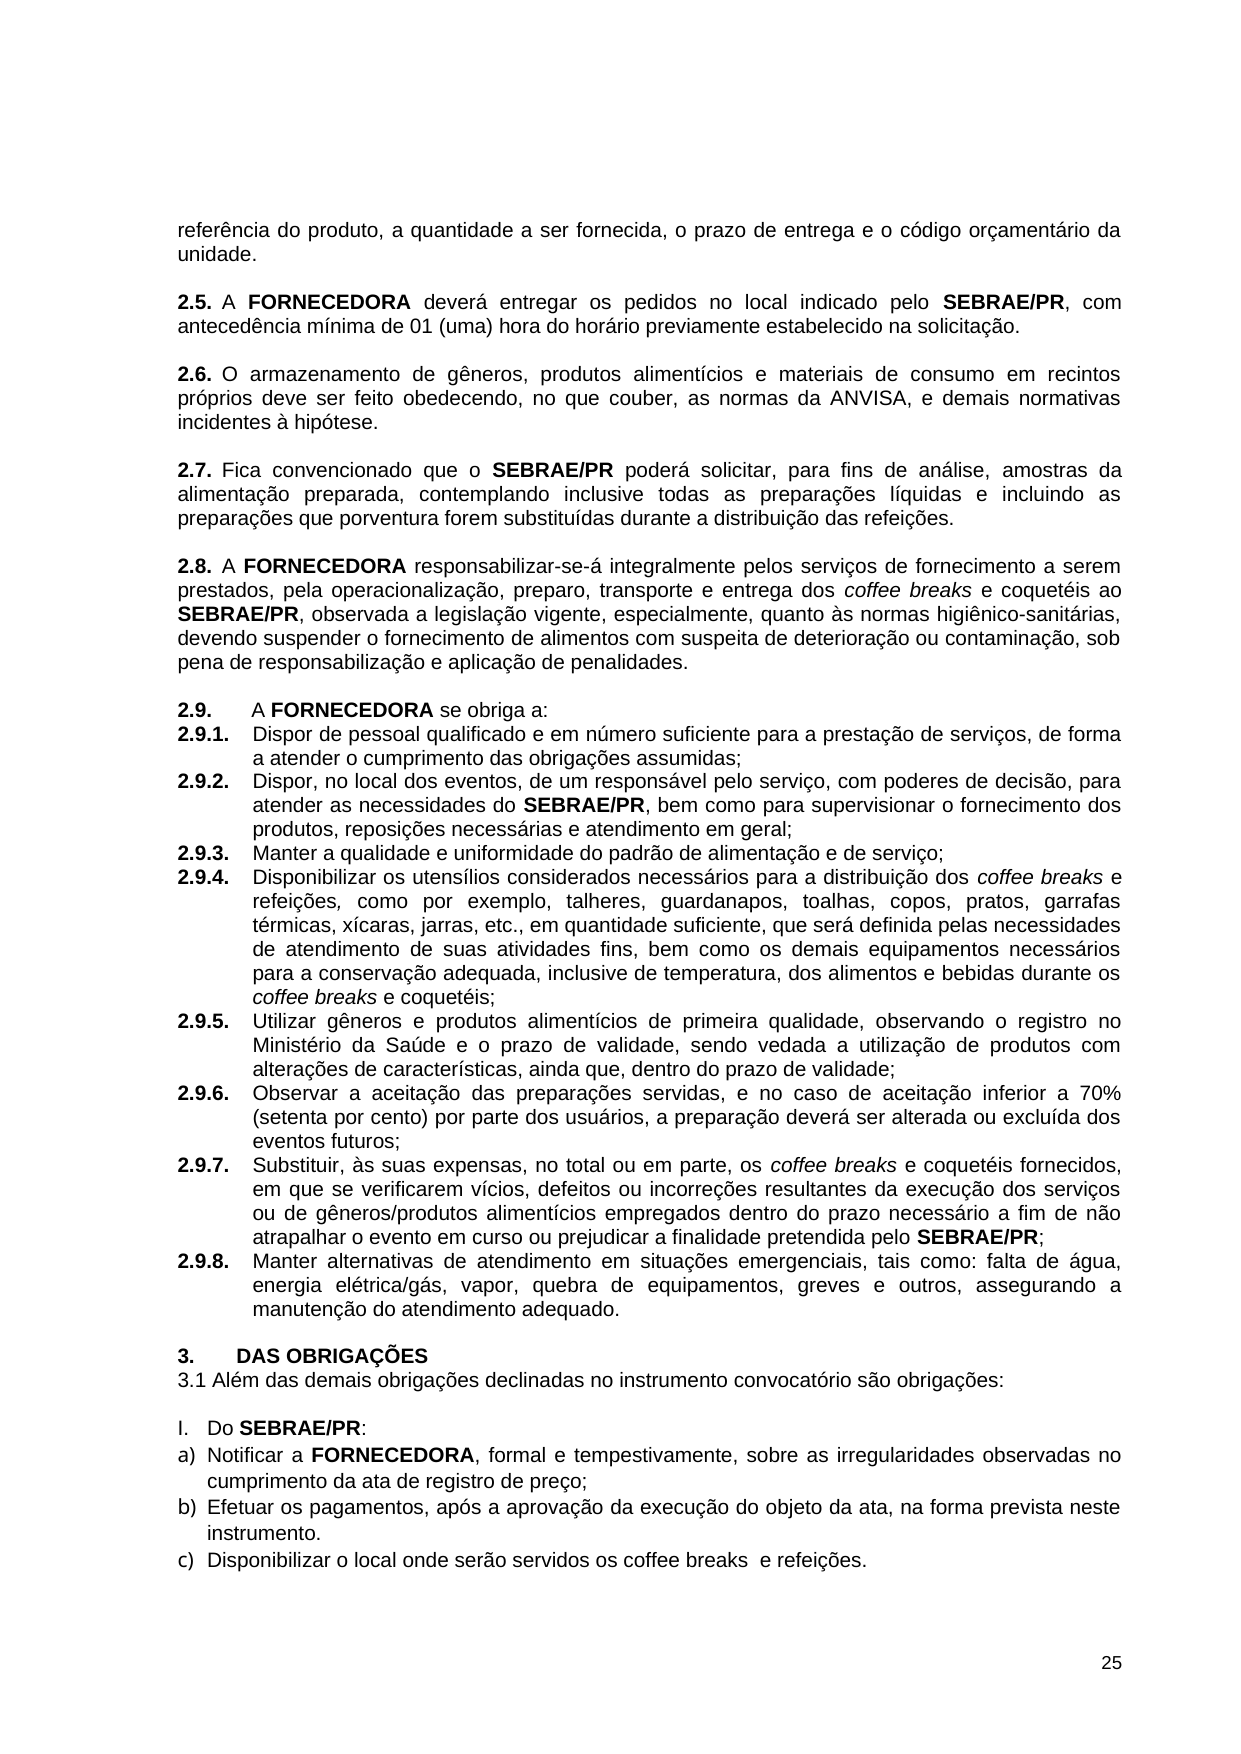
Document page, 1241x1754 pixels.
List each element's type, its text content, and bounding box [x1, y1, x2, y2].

list Dispor de pessoal qualificado e em número suficiente para a prestação de serviços, de forma a atender o cumprimento das obrigações assumidas; [177, 721, 1122, 769]
list Fica convencionado que o SEBRAE/PR poderá solicitar, para fins de análise, amostras da alimentação preparada, contemplando inclusive todas as preparações líquidas e incluindo as preparações que porventura forem substituídas durante a distribuição das refeições. [177, 458, 1122, 530]
list Observar a aceitação das preparações servidas, e no caso de aceitação inferior a 70% (setenta por cento) por parte dos usuários, a preparação deverá ser alterada ou excluída dos eventos futuros; [177, 1081, 1122, 1153]
list Manter a qualidade e uniformidade do padrão de alimentação e de serviço; [177, 841, 1122, 865]
list Efetuar os pagamentos, após a aprovação da execução do objeto da ata, na forma prevista neste instrumento. [177, 1492, 1122, 1545]
list Do SEBRAE/PR: [177, 1416, 1122, 1440]
list Manter alternativas de atendimento em situações emergenciais, tais como: falta de água, energia elétrica/gás, vapor, quebra de equipamentos, greves e outros, assegurando a manutenção do atendimento adequado. [177, 1248, 1122, 1320]
list Utilizar gêneros e produtos alimentícios de primeira qualidade, observando o registro no Ministério da Saúde e o prazo de validade, sendo vedada a utilização de produtos com alterações de características, ainda que, dentro do prazo de validade; [177, 1009, 1122, 1081]
list Disponibilizar os utensílios considerados necessários para a distribuição dos coffee breaks e refeições, como por exemplo, talheres, guardanapos, toalhas, copos, pratos, garrafas térmicas, xícaras, jarras, etc., em quantidade suficiente, que será definida pelas necessidades de atendimento de suas atividades fins, bem como os demais equipamentos necessários para a conservação adequada, inclusive de temperatura, dos alimentos e bebidas durante os coffee breaks e coquetéis; [177, 865, 1122, 1009]
list A FORNECEDORA responsabilizar-se-á integralmente pelos serviços de fornecimento a serem prestados, pela operacionalização, preparo, transporte e entrega dos coffee breaks e coquetéis ao SEBRAE/PR, observada a legislação vigente, especialmente, quanto às normas higiênico-sanitárias, devendo suspender o fornecimento de alimentos com suspeita de deterioração ou contaminação, sob pena de responsabilização e aplicação de penalidades. [177, 554, 1122, 673]
list Dispor, no local dos eventos, de um responsável pelo serviço, com poderes de decisão, para atender as necessidades do SEBRAE/PR, bem como para supervisionar o fornecimento dos produtos, reposições necessárias e atendimento em geral; [177, 769, 1122, 841]
list A FORNECEDORA se obriga a: [177, 697, 1122, 721]
list DAS OBRIGAÇÕES [177, 1344, 1122, 1368]
list Substituir, às suas expensas, no total ou em parte, os coffee breaks e coquetéis fornecidos, em que se verificarem vícios, defeitos ou incorreções resultantes da execução dos serviços ou de gêneros/produtos alimentícios empregados dentro do prazo necessário a fim de não atrapalhar o evento em curso ou prejudicar a finalidade pretendida pelo SEBRAE/PR; [177, 1153, 1122, 1248]
list Notificar a FORNECEDORA, formal e tempestivamente, sobre as irregularidades observadas no cumprimento da ata de registro de preço; [177, 1440, 1122, 1492]
list O armazenamento de gêneros, produtos alimentícios e materiais de consumo em recintos próprios deve ser feito obedecendo, no que couber, as normas da ANVISA, e demais normativas incidentes à hipótese. [177, 362, 1122, 434]
text 3.1 Além das demais obrigações declinadas no instrumento convocatório são obrigações: [177, 1368, 1096, 1392]
list Disponibilizar o local onde serão servidos os coffee breaks e refeições. [177, 1545, 1122, 1573]
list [177, 218, 1122, 266]
list A FORNECEDORA deverá entregar os pedidos no local indicado pelo SEBRAE/PR, com antecedência mínima de 01 (uma) hora do horário previamente estabelecido na solicitação. [177, 290, 1122, 338]
